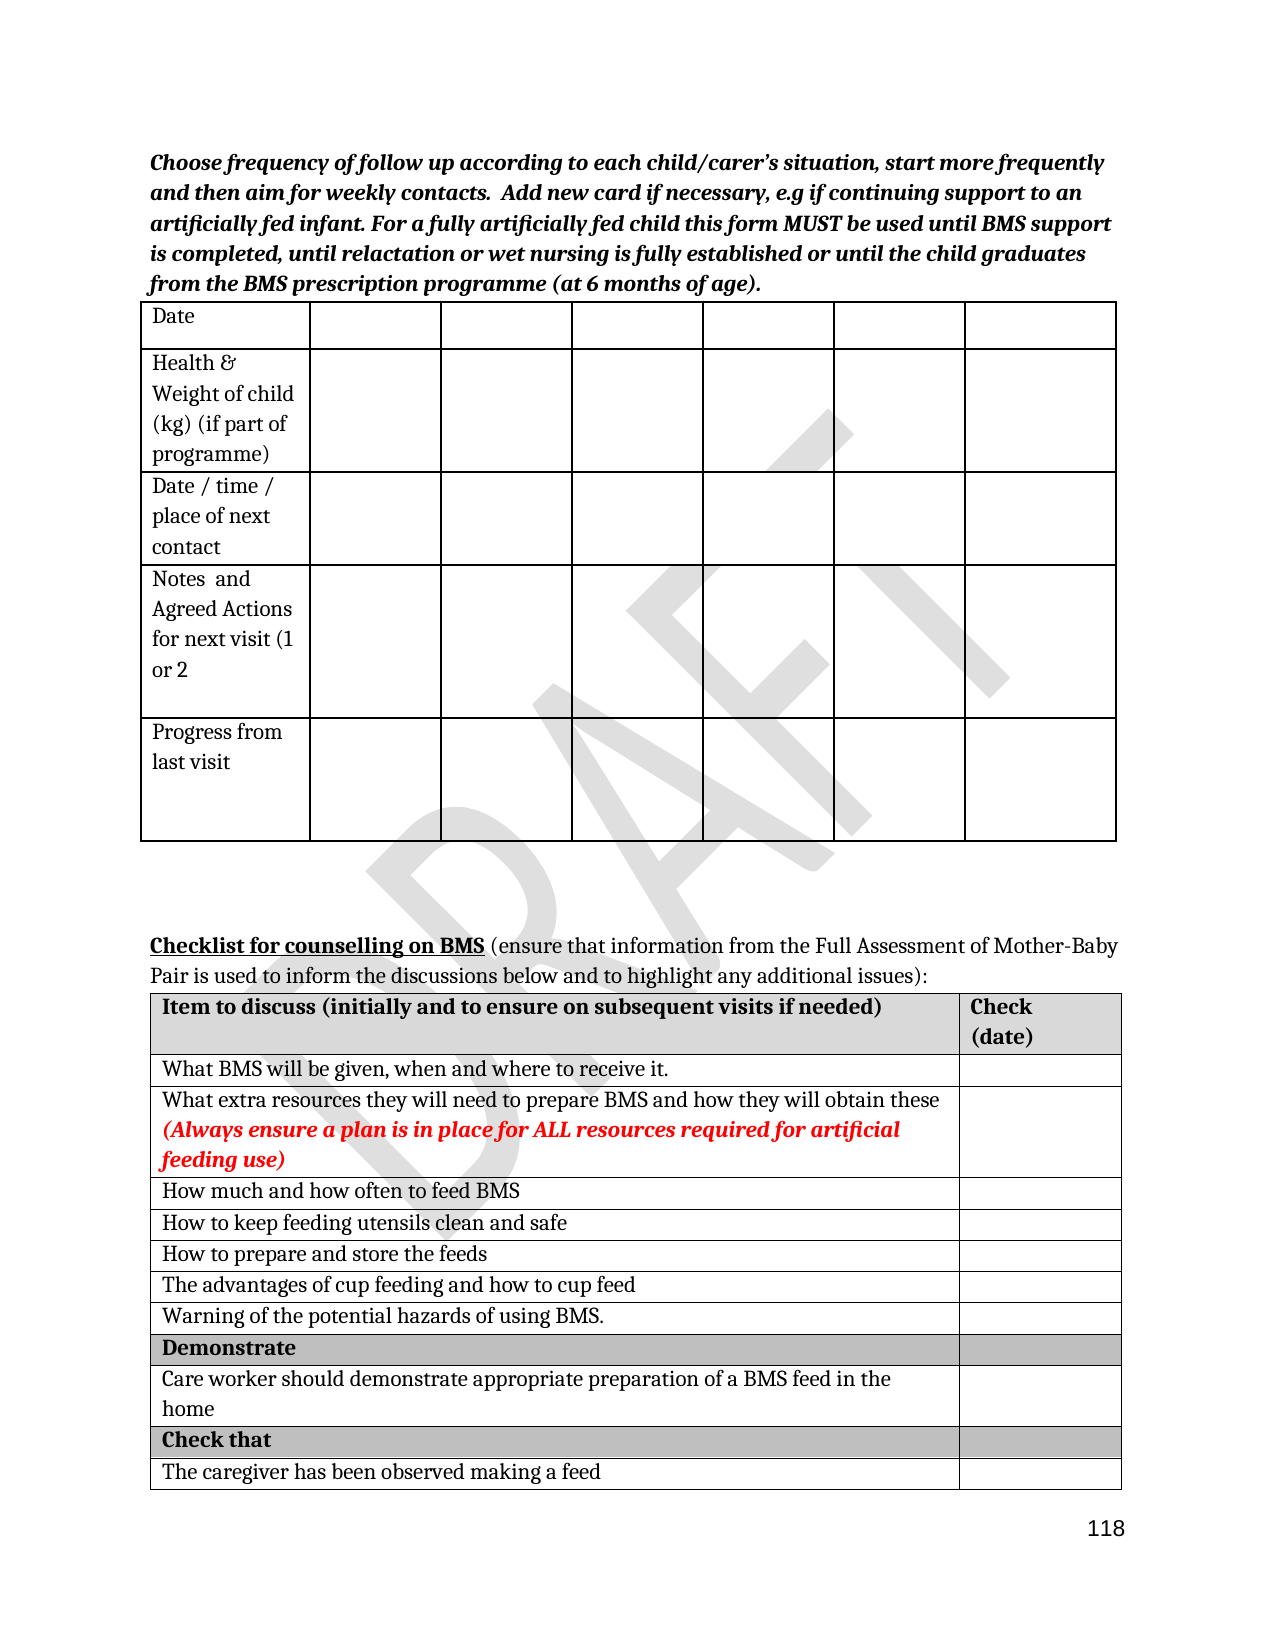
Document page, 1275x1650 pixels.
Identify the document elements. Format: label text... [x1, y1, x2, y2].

table_cell What BMS will be given, when and where to receive it. [151, 1055, 959, 1086]
table_cell Warning of the potential hazards of using BMS. [151, 1303, 959, 1333]
table_cell [960, 1303, 1121, 1333]
table_cell [442, 719, 571, 840]
table_cell [311, 350, 440, 471]
table_cell [573, 566, 702, 717]
table_cell [835, 566, 964, 717]
table_cell [704, 719, 833, 840]
table_cell [442, 350, 571, 471]
table_header Item to discuss (initially and to ensure on subsequent visits if needed) [151, 994, 959, 1054]
table_cell How to keep feeding utensils clean and safe [151, 1210, 959, 1240]
table_cell [960, 1241, 1121, 1271]
table_cell [960, 1335, 1121, 1365]
table_cell Progress from last visit [142, 719, 309, 840]
table_cell [960, 1366, 1121, 1426]
table_cell [573, 473, 702, 564]
table_cell [311, 473, 440, 564]
table_cell Health & Weight of child (kg) (if part of programme) [142, 350, 309, 471]
table_cell Demonstrate [151, 1335, 959, 1365]
table_cell [960, 1210, 1121, 1240]
table_header [442, 303, 571, 348]
table_cell [960, 1459, 1121, 1489]
table_cell Care worker should demonstrate appropriate preparation of a BMS feed in the home [151, 1366, 959, 1426]
table_header [573, 303, 702, 348]
table_cell [704, 473, 833, 564]
table_cell [966, 473, 1115, 564]
text Choose frequency of follow up according to each child/carer’s situation, start more frequently and then aim for weekly contacts. Add new card if necessary, e.g if continuing support to an artificially fed infant. For a fully artificially fed child this form MUST be used until BMS support is completed, until relactation or wet nursing is fully established or until the child graduates from the BMS prescription programme (at 6 months of age). [150, 150, 1125, 297]
table_cell How to prepare and store the feeds [151, 1241, 959, 1271]
table_cell [704, 350, 833, 471]
table_cell Notes and Agreed Actions for next visit (1 or 2 [142, 566, 309, 717]
table_header [966, 303, 1115, 348]
table_cell [835, 719, 964, 840]
table_header Check (date) [960, 994, 1121, 1054]
table_cell [573, 719, 702, 840]
table_cell The advantages of cup feeding and how to cup feed [151, 1272, 959, 1302]
table_cell [966, 566, 1115, 717]
table_cell [835, 473, 964, 564]
table_cell [960, 1087, 1121, 1177]
table_cell [573, 350, 702, 471]
text Checklist for counselling on BMS (ensure that information from the Full Assessment of Mother-Baby Pair is used to inform the discussions below and to highlight any additional issues): [150, 932, 1125, 989]
table_cell [960, 1178, 1121, 1208]
table_cell [966, 350, 1115, 471]
table_cell Check that [151, 1427, 959, 1457]
table_cell [835, 350, 964, 471]
table_header Date [142, 303, 309, 348]
table_cell [442, 473, 571, 564]
table_cell [311, 719, 440, 840]
table_cell Date / time / place of next contact [142, 473, 309, 564]
table_cell [960, 1272, 1121, 1302]
table_cell The caregiver has been observed making a feed [151, 1459, 959, 1489]
table_header [311, 303, 440, 348]
table_cell What extra resources they will need to prepare BMS and how they will obtain these (Always ensure a plan is in place for ALL resources required for artificial feeding use) [151, 1087, 959, 1177]
table_cell [960, 1055, 1121, 1086]
table_cell [966, 719, 1115, 840]
table_header [835, 303, 964, 348]
table_header [704, 303, 833, 348]
table_cell [960, 1427, 1121, 1457]
table_cell [311, 566, 440, 717]
table_cell [704, 566, 833, 717]
table_cell [442, 566, 571, 717]
table_cell How much and how often to feed BMS [151, 1178, 959, 1208]
